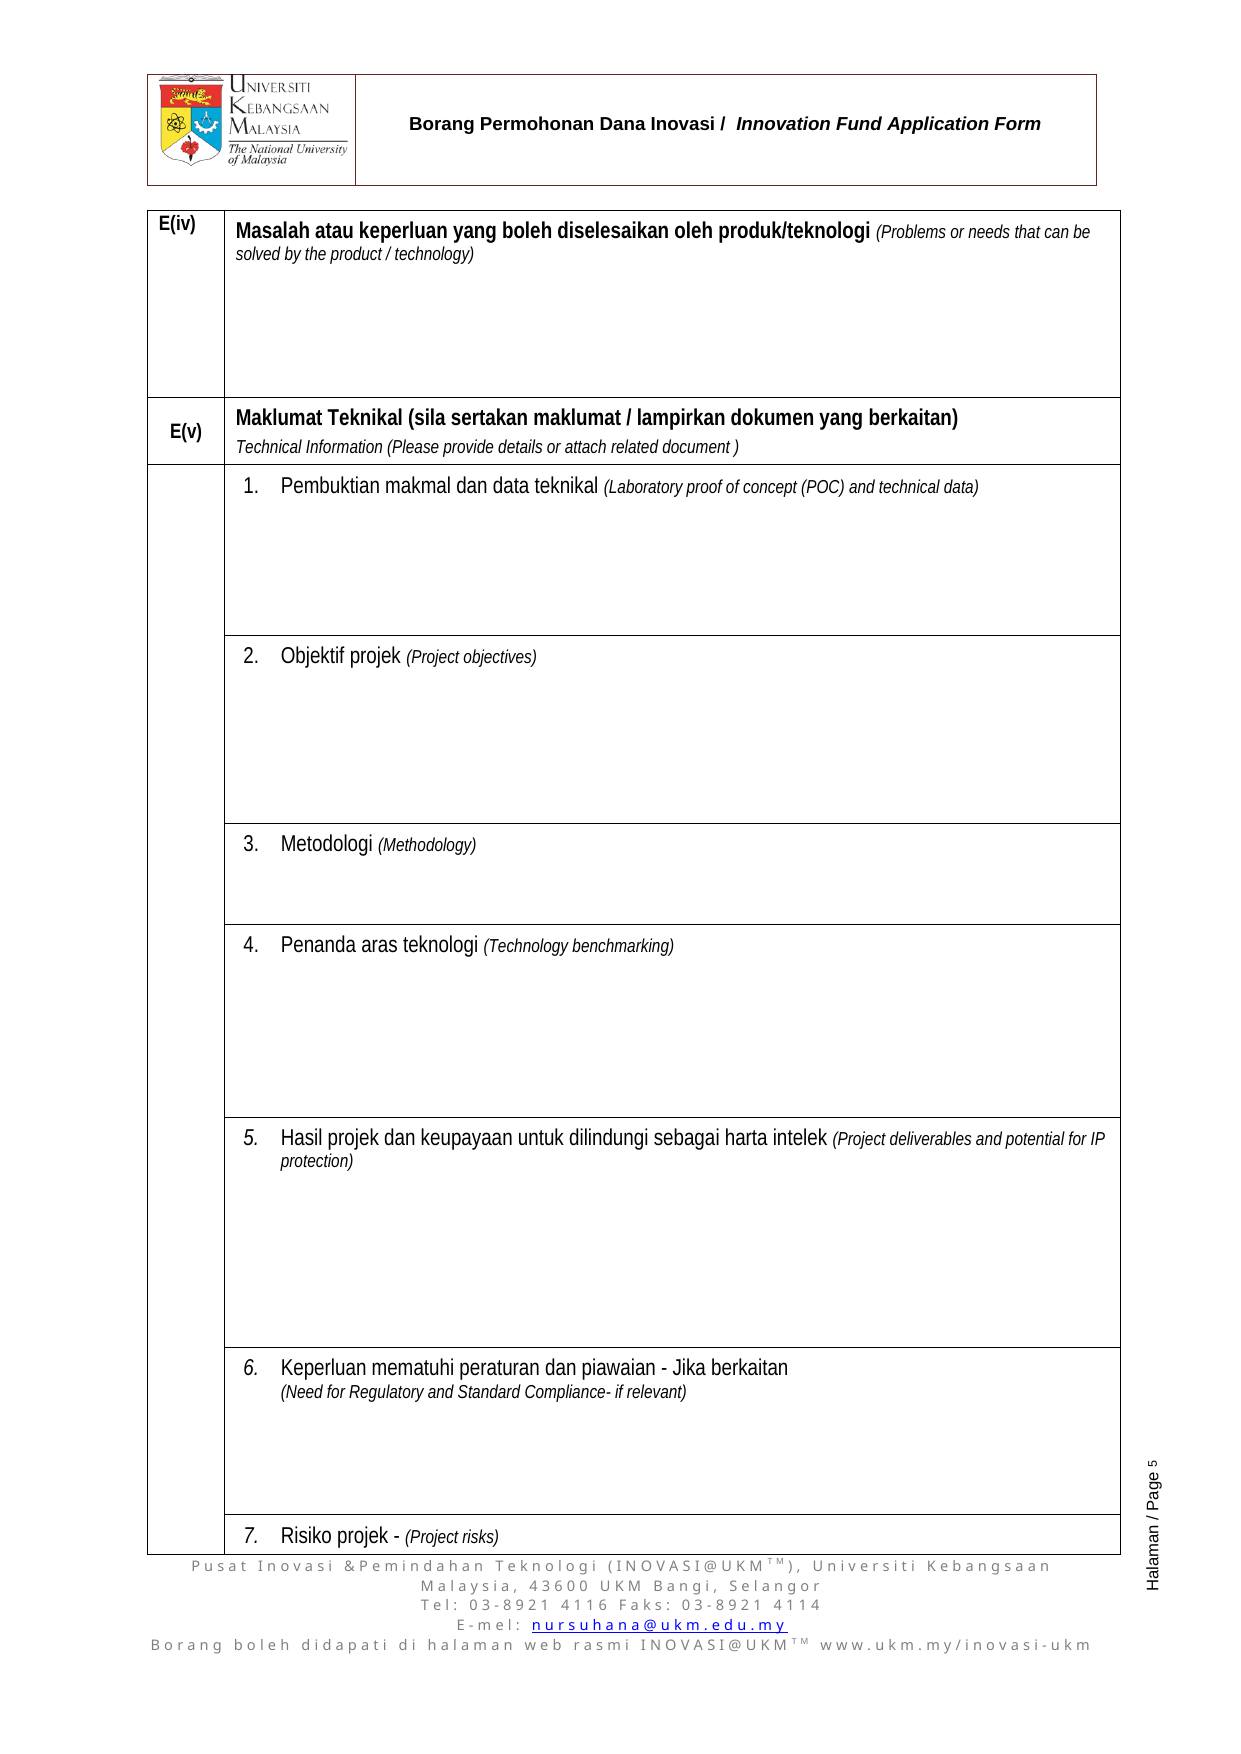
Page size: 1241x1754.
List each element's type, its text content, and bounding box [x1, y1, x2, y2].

table_cell [148, 465, 224, 1554]
table_cell E(iv) [148, 211, 224, 397]
table_cell Risiko projek - (Project risks) Risiko teknikal (Technical risk) Risiko kewangan (Financial risk) Risiko sumber manusia (Human Resource risk) [225, 1515, 1120, 1554]
table_cell Keperluan mematuhi peraturan dan piawaian - Jika berkaitan (Need for Regulatory and Standard Compliance- if relevant) [225, 1348, 1120, 1514]
table_cell E(v) [148, 398, 224, 464]
table_cell Masalah atau keperluan yang boleh diselesaikan oleh produk/teknologi (Problems or needs that can be solved by the product / technology) [225, 211, 1120, 397]
table_cell Metodologi (Methodology) [225, 824, 1120, 923]
table_cell Objektif projek (Project objectives) [225, 636, 1120, 823]
picture [158, 74, 348, 166]
table_cell Pembuktian makmal dan data teknikal (Laboratory proof of concept (POC) and technical data) [225, 465, 1120, 634]
table_cell Penanda aras teknologi (Technology benchmarking) [225, 925, 1120, 1117]
table_cell Hasil projek dan keupayaan untuk dilindungi sebagai harta intelek (Project deliverables and potential for IP protection) [225, 1118, 1120, 1347]
table_cell Maklumat Teknikal (sila sertakan maklumat / lampirkan dokumen yang berkaitan) Technical Information (Please provide details or attach related document ) [225, 398, 1120, 464]
